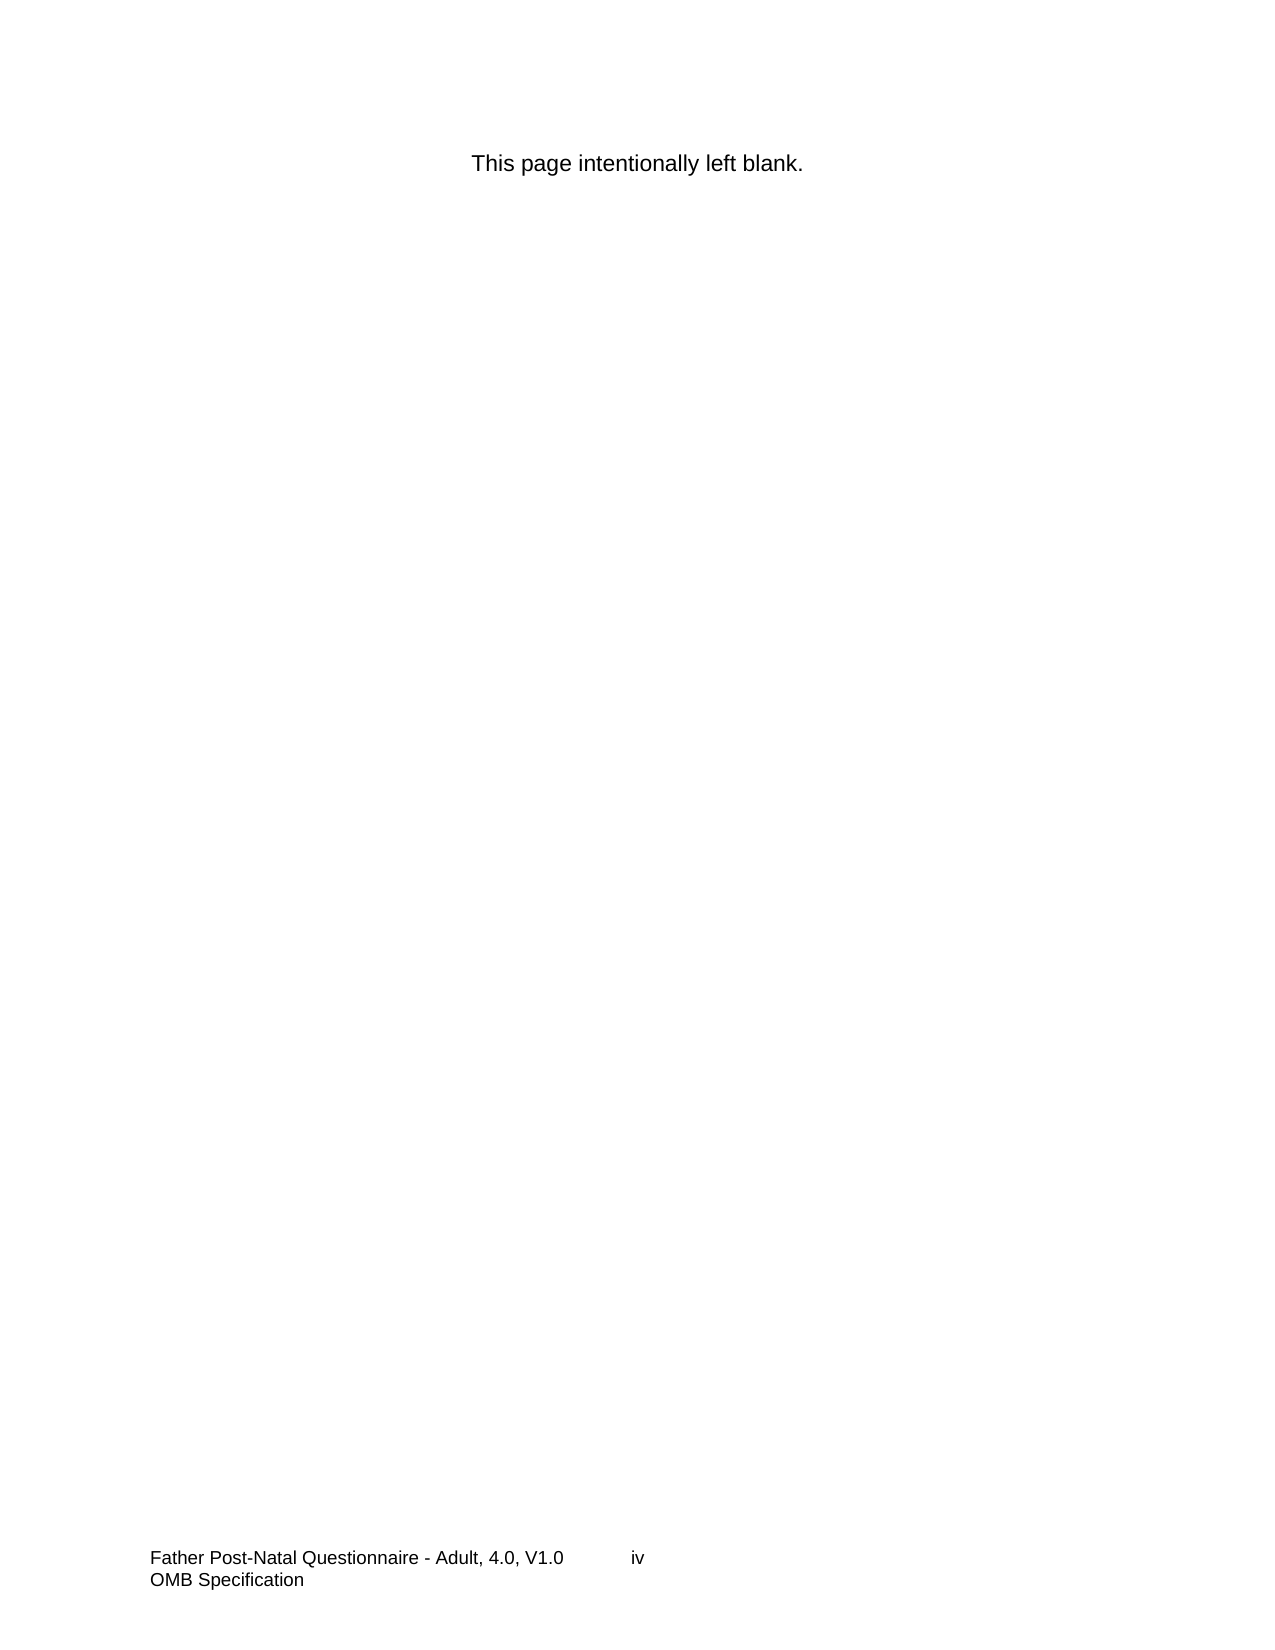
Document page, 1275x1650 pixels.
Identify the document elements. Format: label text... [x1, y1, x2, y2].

text This page intentionally left blank. [150, 150, 1125, 176]
